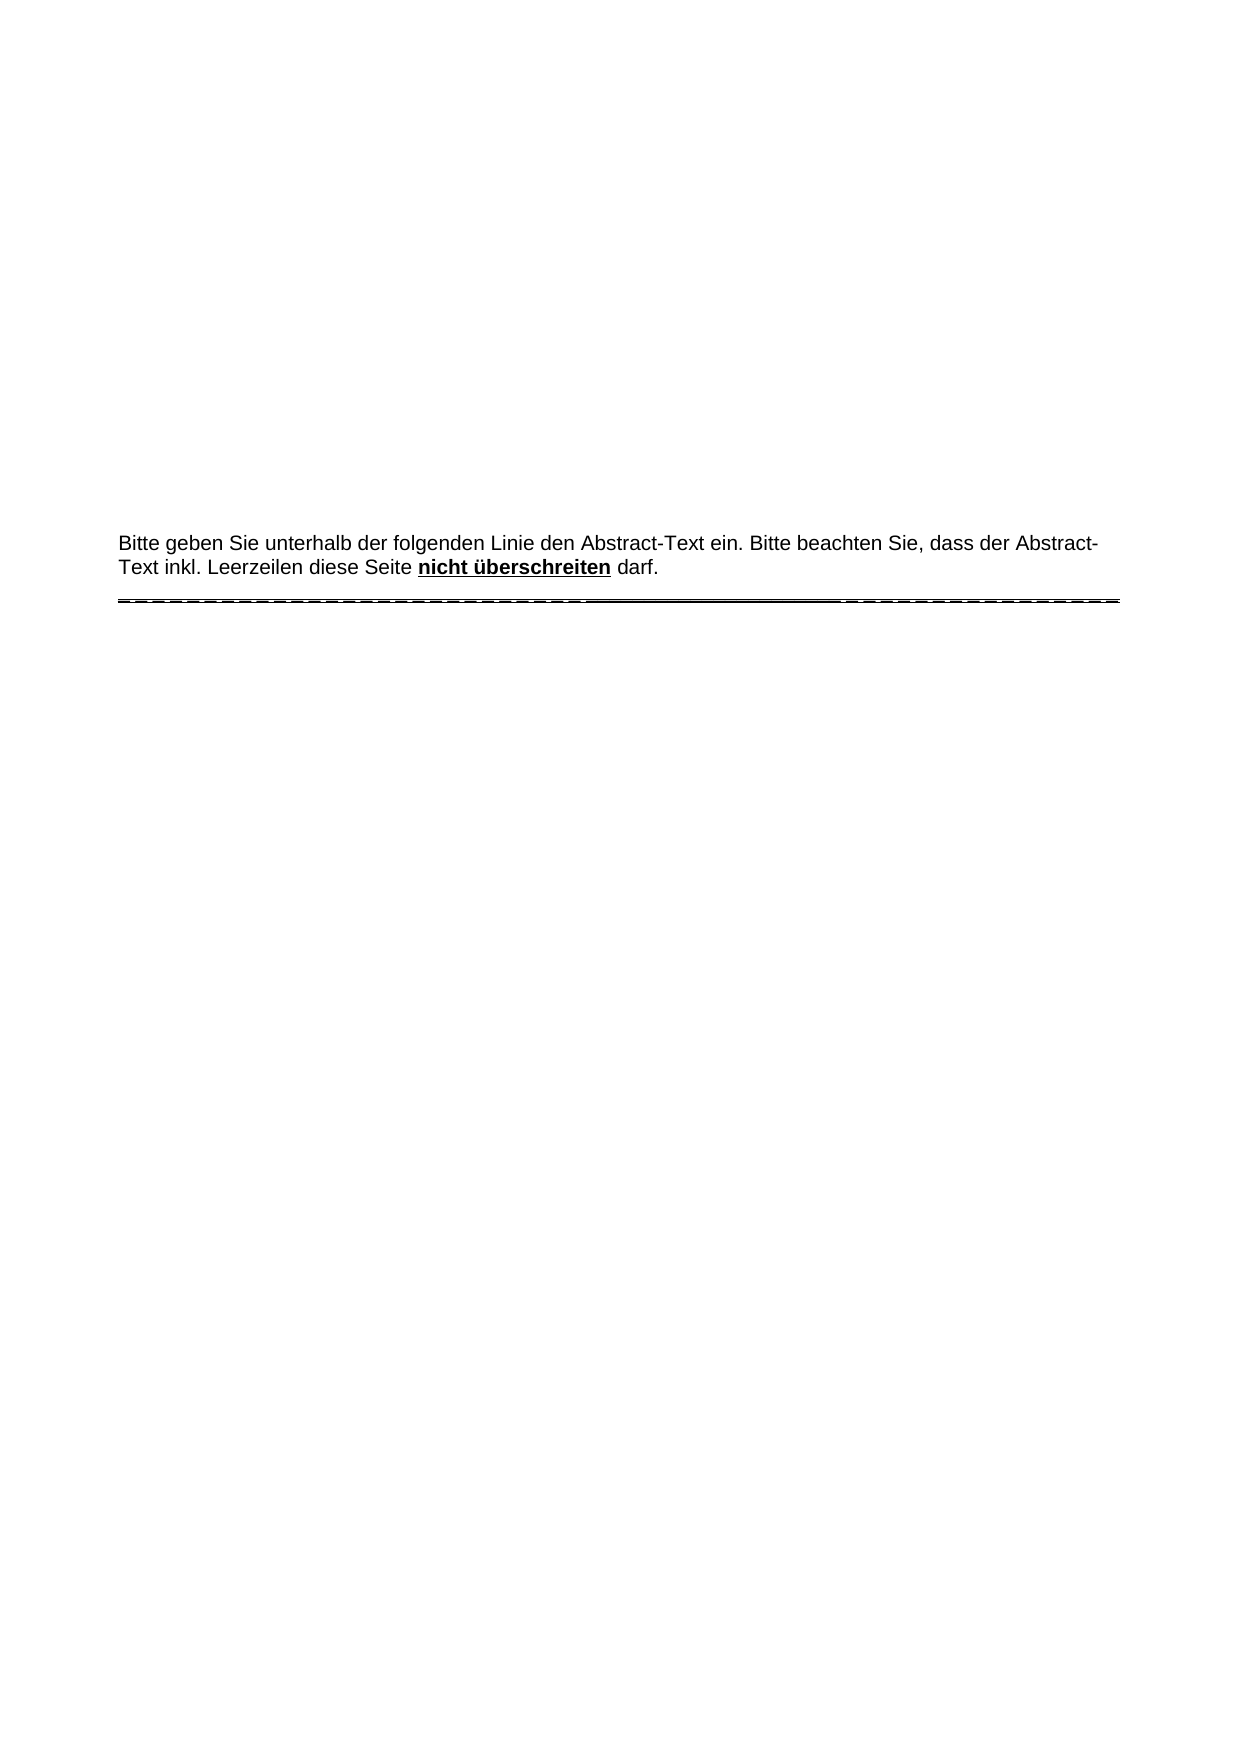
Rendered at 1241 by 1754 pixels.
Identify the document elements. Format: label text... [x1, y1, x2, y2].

text _ _ _ _ _ _ _ _ _ _ _ _ _ _ _ _ _ _ _ _ _ _ _ _ _ _ _ ______________________ _ _ _ _ _ _ _ _ _ _ _ _ _ _ _ _ [118, 579, 1122, 603]
text Bitte geben Sie unterhalb der folgenden Linie den Abstract-Text ein. Bitte beachten Sie, dass der Abstract-Text inkl. Leerzeilen diese Seite nicht überschreiten darf. [118, 531, 1122, 579]
